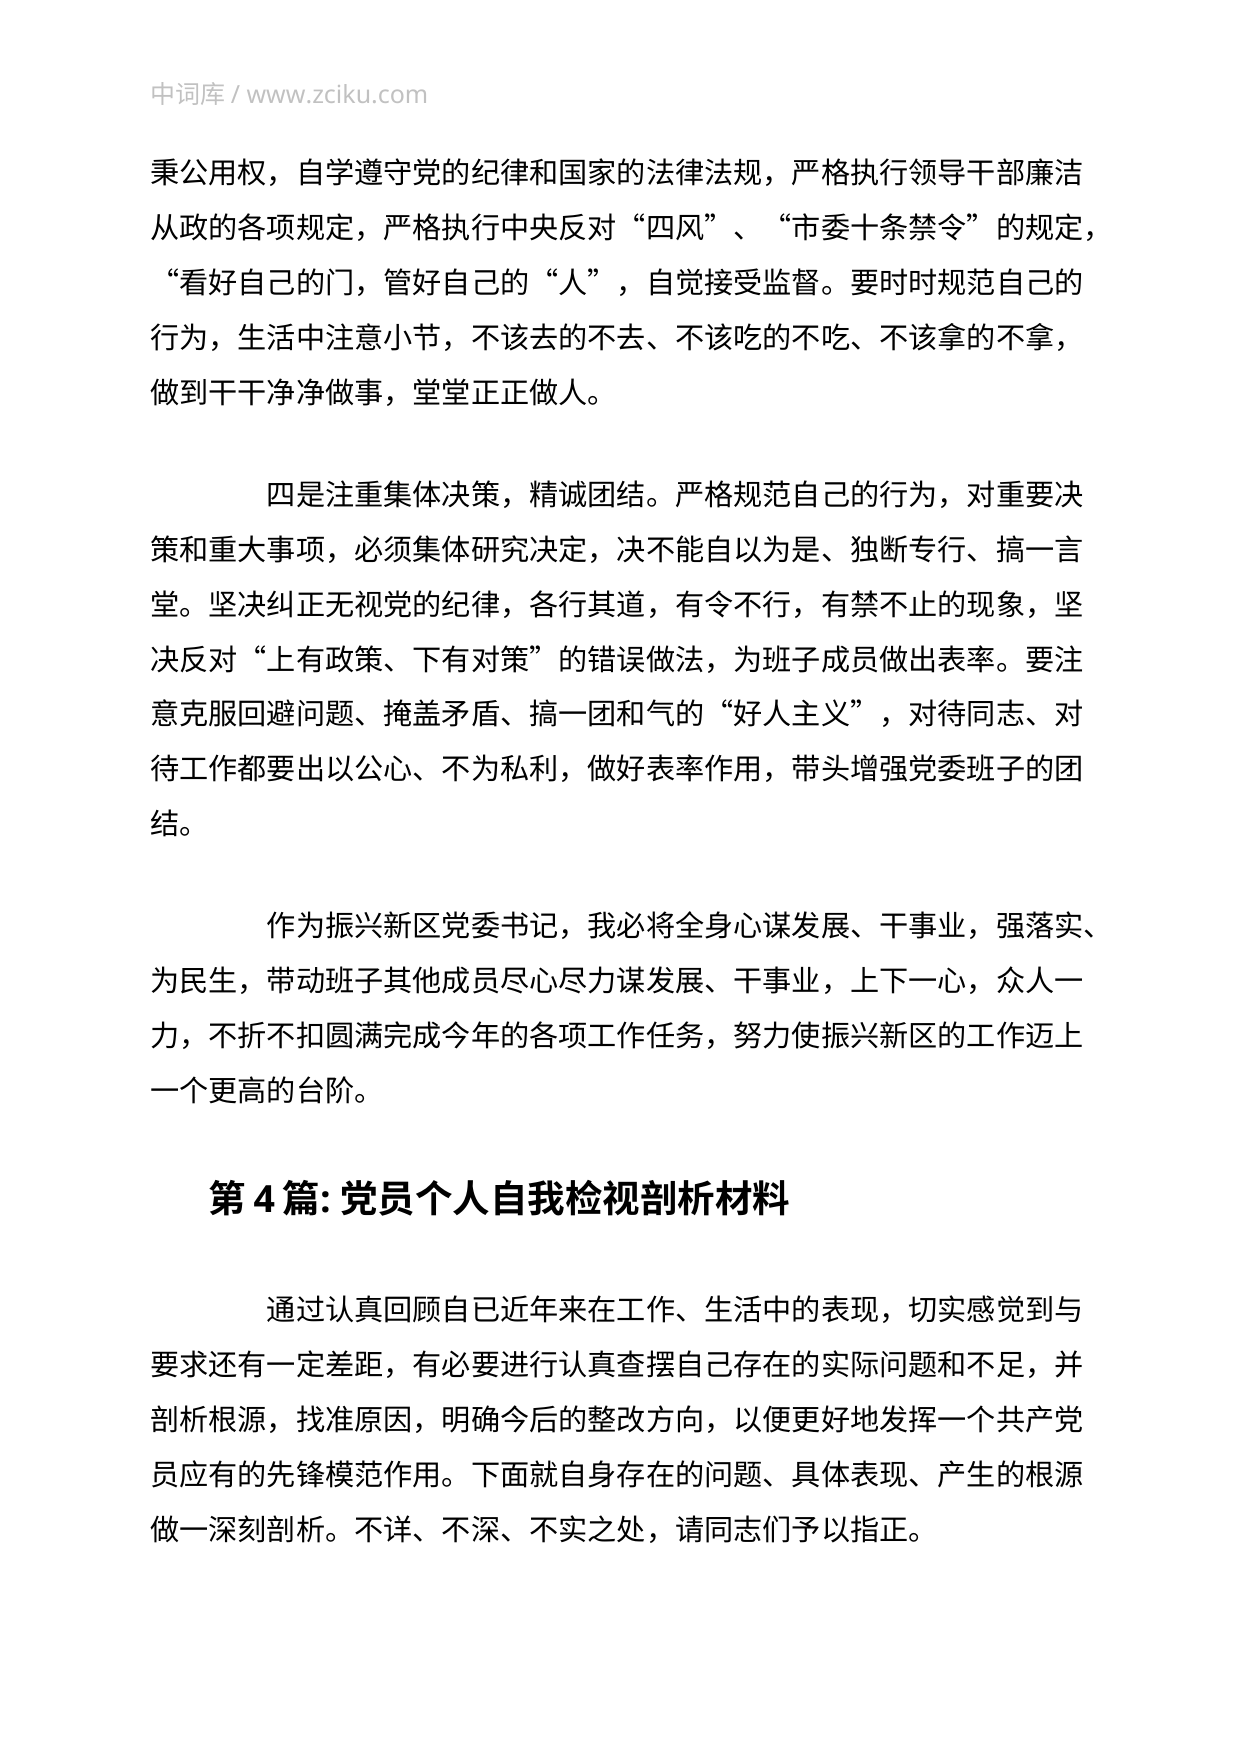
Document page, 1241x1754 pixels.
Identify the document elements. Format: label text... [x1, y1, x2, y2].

text 第4篇: 党员个人自我检视剖析材料 [150, 1169, 1090, 1223]
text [150, 150, 1090, 412]
text 通过认真回顾自已近年来在工作、生活中的表现，切实感觉到与要求还有一定差距，有必要进行认真查摆自己存在的实际问题和不足，并剖析根源，找准原因，明确今后的整改方向，以便更好地发挥一个共产党员应有的先锋模范作用。下面就自身存在的问题、具体表现、产生的根源做一深刻剖析。不详、不深、不实之处，请同志们予以指正。 [150, 1287, 1090, 1548]
text 作为振兴新区党委书记，我必将全身心谋发展、干事业，强落实、为民生，带动班子其他成员尽心尽力谋发展、干事业，上下一心，众人一力，不折不扣圆满完成今年的各项工作任务，努力使振兴新区的工作迈上一个更高的台阶。 [150, 902, 1090, 1109]
text 四是注重集体决策，精诚团结。严格规范自己的行为，对重要决策和重大事项，必须集体研究决定，决不能自以为是、独断专行、搞一言堂。坚决纠正无视党的纪律，各行其道，有令不行，有禁不止的现象，坚决反对“上有政策、下有对策”的错误做法，为班子成员做出表率。要注意克服回避问题、掩盖矛盾、搞一团和气的“好人主义”，对待同志、对待工作都要出以公心、不为私利，做好表率作用，带头增强党委班子的团结。 [150, 471, 1090, 843]
